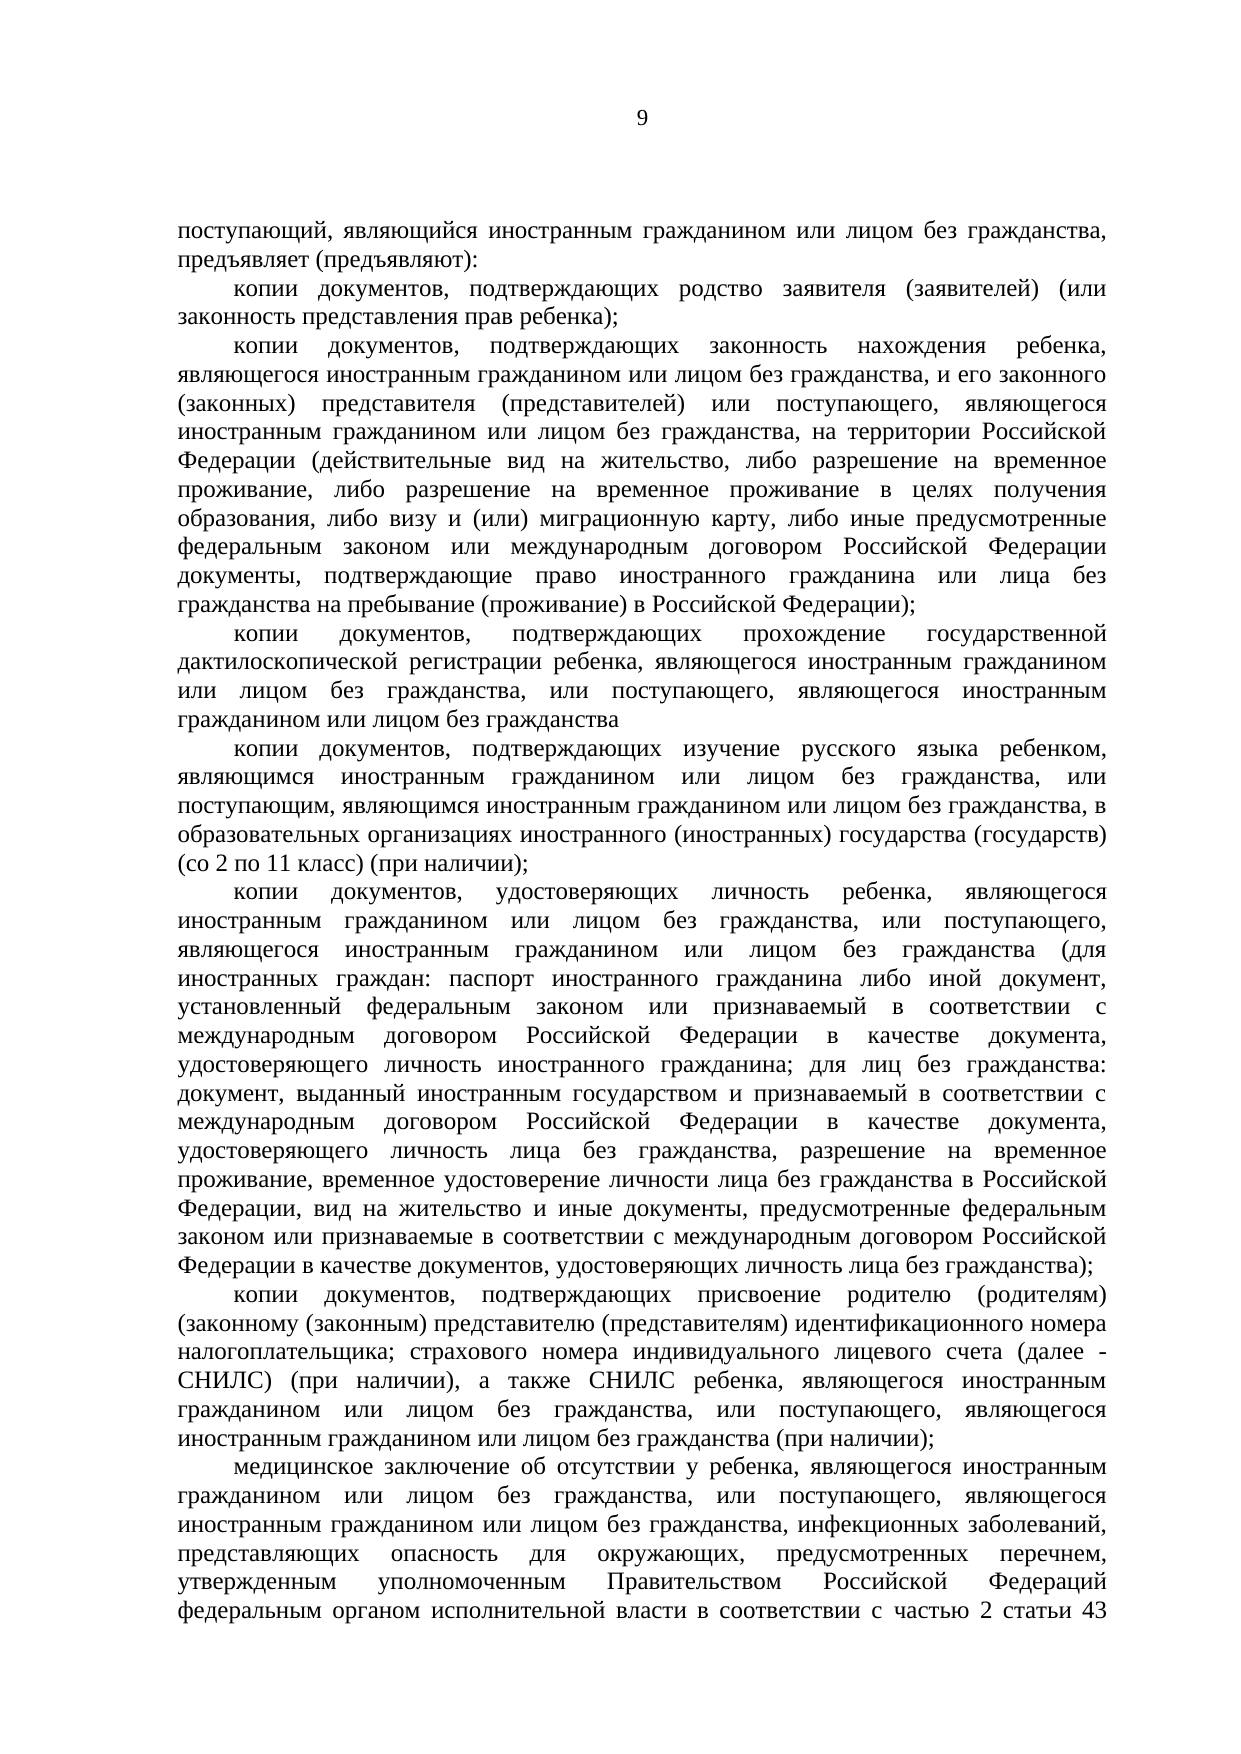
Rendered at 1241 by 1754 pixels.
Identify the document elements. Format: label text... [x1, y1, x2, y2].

text копии документов, подтверждающих присвоение родителю (родителям) (законному (законным) представителю (представителям) идентификационного номера налогоплательщика; страхового номера индивидуального лицевого счета (далее - СНИЛС) (при наличии), а также СНИЛС ребенка, являющегося иностранным гражданином или лицом без гражданства, или поступающего, являющегося иностранным гражданином или лицом без гражданства (при наличии); [177, 1279, 1107, 1451]
text копии документов, подтверждающих родство заявителя (заявителей) (или законность представления прав ребенка); [177, 273, 1107, 330]
text копии документов, подтверждающих прохождение государственной дактилоскопической регистрации ребенка, являющегося иностранным гражданином или лицом без гражданства, или поступающего, являющегося иностранным гражданином или лицом без гражданства [177, 618, 1107, 733]
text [177, 215, 1107, 273]
text копии документов, подтверждающих изучение русского языка ребенком, являющимся иностранным гражданином или лицом без гражданства, или поступающим, являющимся иностранным гражданином или лицом без гражданства, в образовательных организациях иностранного (иностранных) государства (государств) (со 2 по 11 класс) (при наличии); [177, 733, 1107, 876]
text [177, 1451, 1107, 1624]
text копии документов, удостоверяющих личность ребенка, являющегося иностранным гражданином или лицом без гражданства, или поступающего, являющегося иностранным гражданином или лицом без гражданства (для иностранных граждан: паспорт иностранного гражданина либо иной документ, установленный федеральным законом или признаваемый в соответствии с международным договором Российской Федерации в качестве документа, удостоверяющего личность иностранного гражданина; для лиц без гражданства: документ, выданный иностранным государством и признаваемый в соответствии с международным договором Российской Федерации в качестве документа, удостоверяющего личность лица без гражданства, разрешение на временное проживание, временное удостоверение личности лица без гражданства в Российской Федерации, вид на жительство и иные документы, предусмотренные федеральным законом или признаваемые в соответствии с международным договором Российской Федерации в качестве документов, удостоверяющих личность лица без гражданства); [177, 876, 1107, 1279]
text копии документов, подтверждающих законность нахождения ребенка, являющегося иностранным гражданином или лицом без гражданства, и его законного (законных) представителя (представителей) или поступающего, являющегося иностранным гражданином или лицом без гражданства, на территории Российской Федерации (действительные вид на жительство, либо разрешение на временное проживание, либо разрешение на временное проживание в целях получения образования, либо визу и (или) миграционную карту, либо иные предусмотренные федеральным законом или международным договором Российской Федерации документы, подтверждающие право иностранного гражданина или лица без гражданства на пребывание (проживание) в Российской Федерации); [177, 330, 1107, 618]
